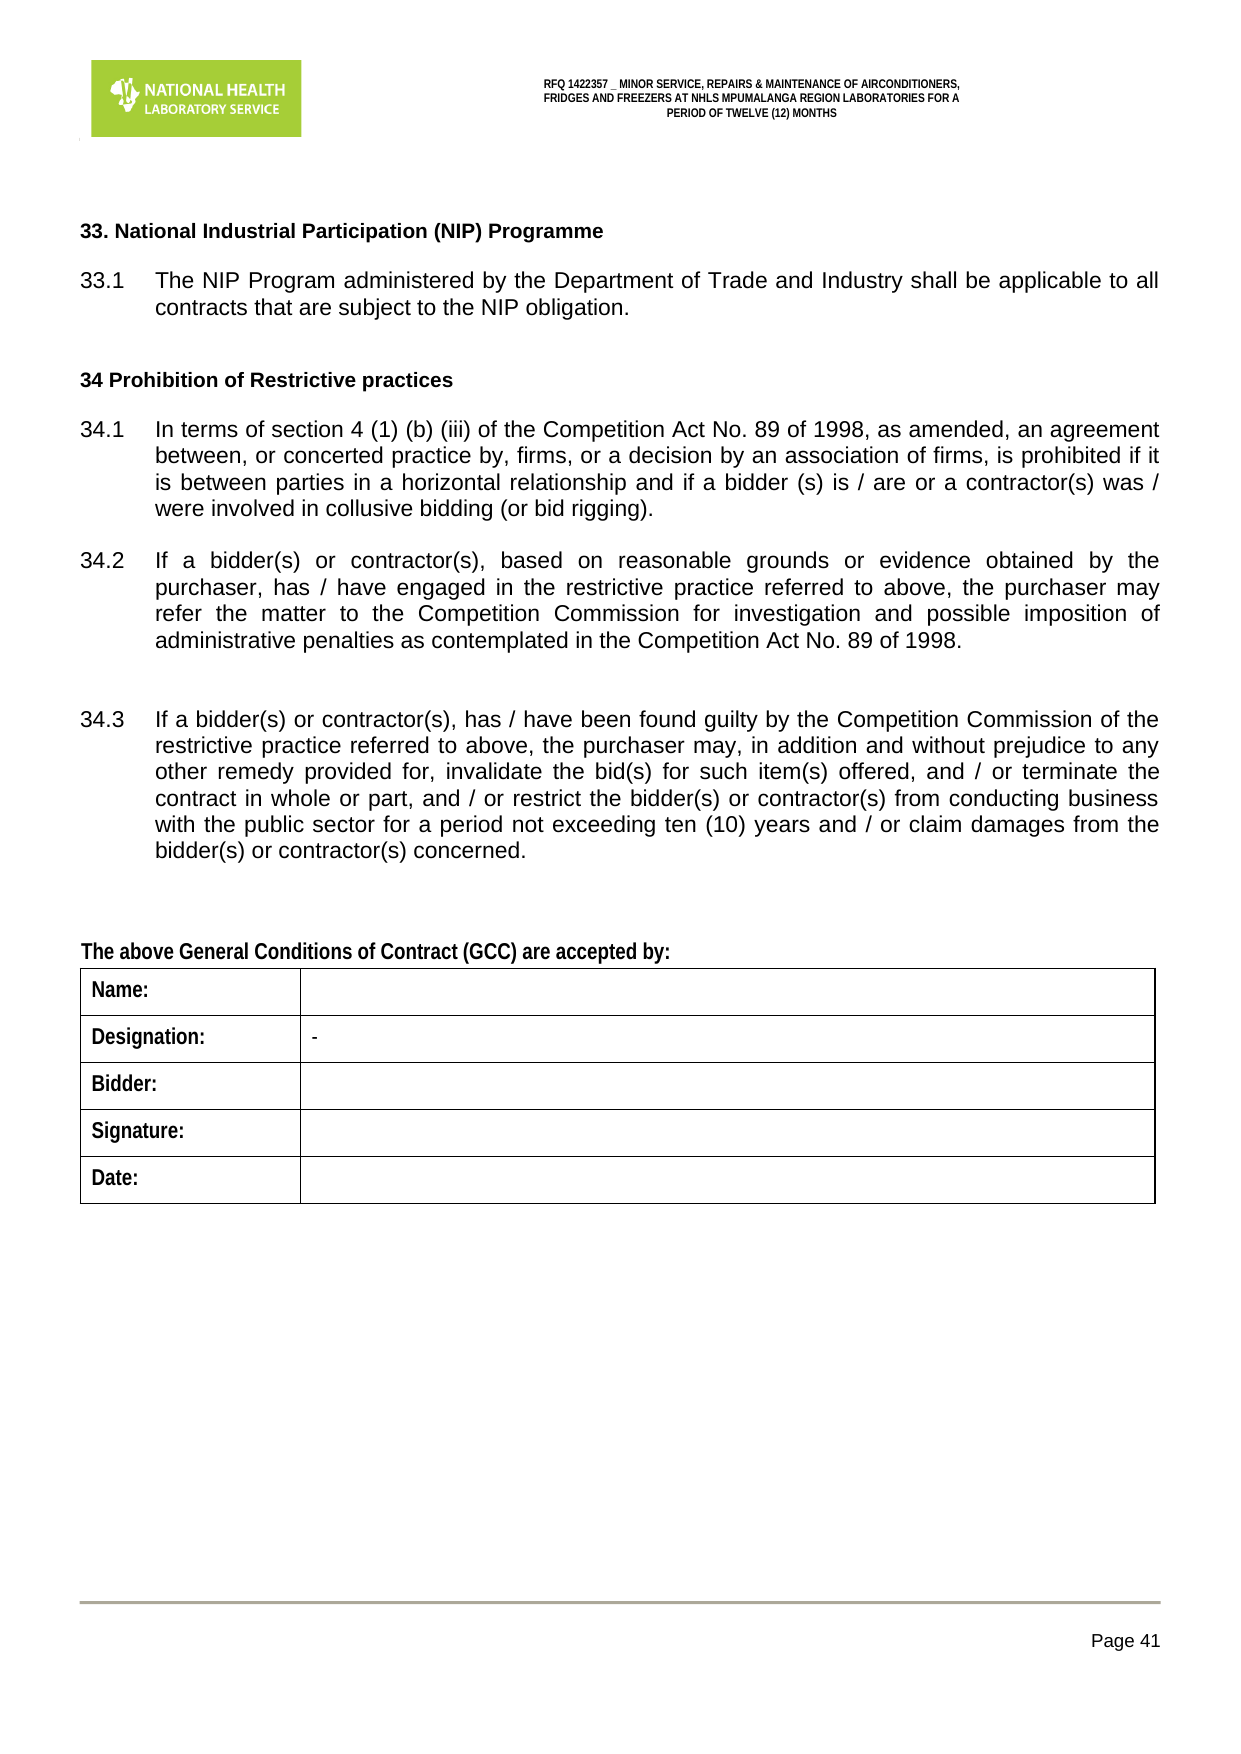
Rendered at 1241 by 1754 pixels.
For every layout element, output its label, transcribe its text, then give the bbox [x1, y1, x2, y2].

text 33. National Industrial Participation (NIP) Programme [80, 219, 1161, 243]
text 34.2 If a bidder(s) or contractor(s), based on reasonable grounds or evidence obtained by the purchaser, has / have engaged in the restrictive practice referred to above, the purchaser may refer the matter to the Competition Commission for investigation and possible imposition of administrative penalties as contemplated in the Competition Act No. 89 of 1998. [80, 547, 1161, 653]
table_cell Bidder: [81, 1063, 300, 1109]
text The above General Conditions of Contract (GCC) are accepted by: [81, 938, 1161, 964]
text 33.1 The NIP Program administered by the Department of Trade and Industry shall be applicable to all contracts that are subject to the NIP obligation. [80, 267, 1161, 320]
table_header [301, 969, 1154, 1014]
table_cell [301, 1157, 1154, 1203]
table_cell Designation: [81, 1016, 300, 1062]
table_cell [301, 1110, 1154, 1156]
picture [91, 60, 302, 137]
table_header Name: [81, 969, 300, 1014]
text 34 Prohibition of Restrictive practices [80, 368, 1161, 392]
table_cell Date: [81, 1157, 300, 1203]
text 34.3 If a bidder(s) or contractor(s), has / have been found guilty by the Competition Commission of the restrictive practice referred to above, the purchaser may, in addition and without prejudice to any other remedy provided for, invalidate the bid(s) for such item(s) offered, and / or terminate the contract in whole or part, and / or restrict the bidder(s) or contractor(s) from conducting business with the public sector for a period not exceeding ten (10) years and / or claim damages from the bidder(s) or contractor(s) concerned. [80, 706, 1161, 864]
table_cell [301, 1063, 1154, 1109]
table_cell Signature: [81, 1110, 300, 1156]
text 34.1 In terms of section 4 (1) (b) (iii) of the Competition Act No. 89 of 1998, as amended, an agreement between, or concerted practice by, firms, or a decision by an association of firms, is prohibited if it is between parties in a horizontal relationship and if a bidder (s) is / are or a contractor(s) was / were involved in collusive bidding (or bid rigging). [80, 416, 1161, 521]
table_cell - [301, 1016, 1154, 1062]
